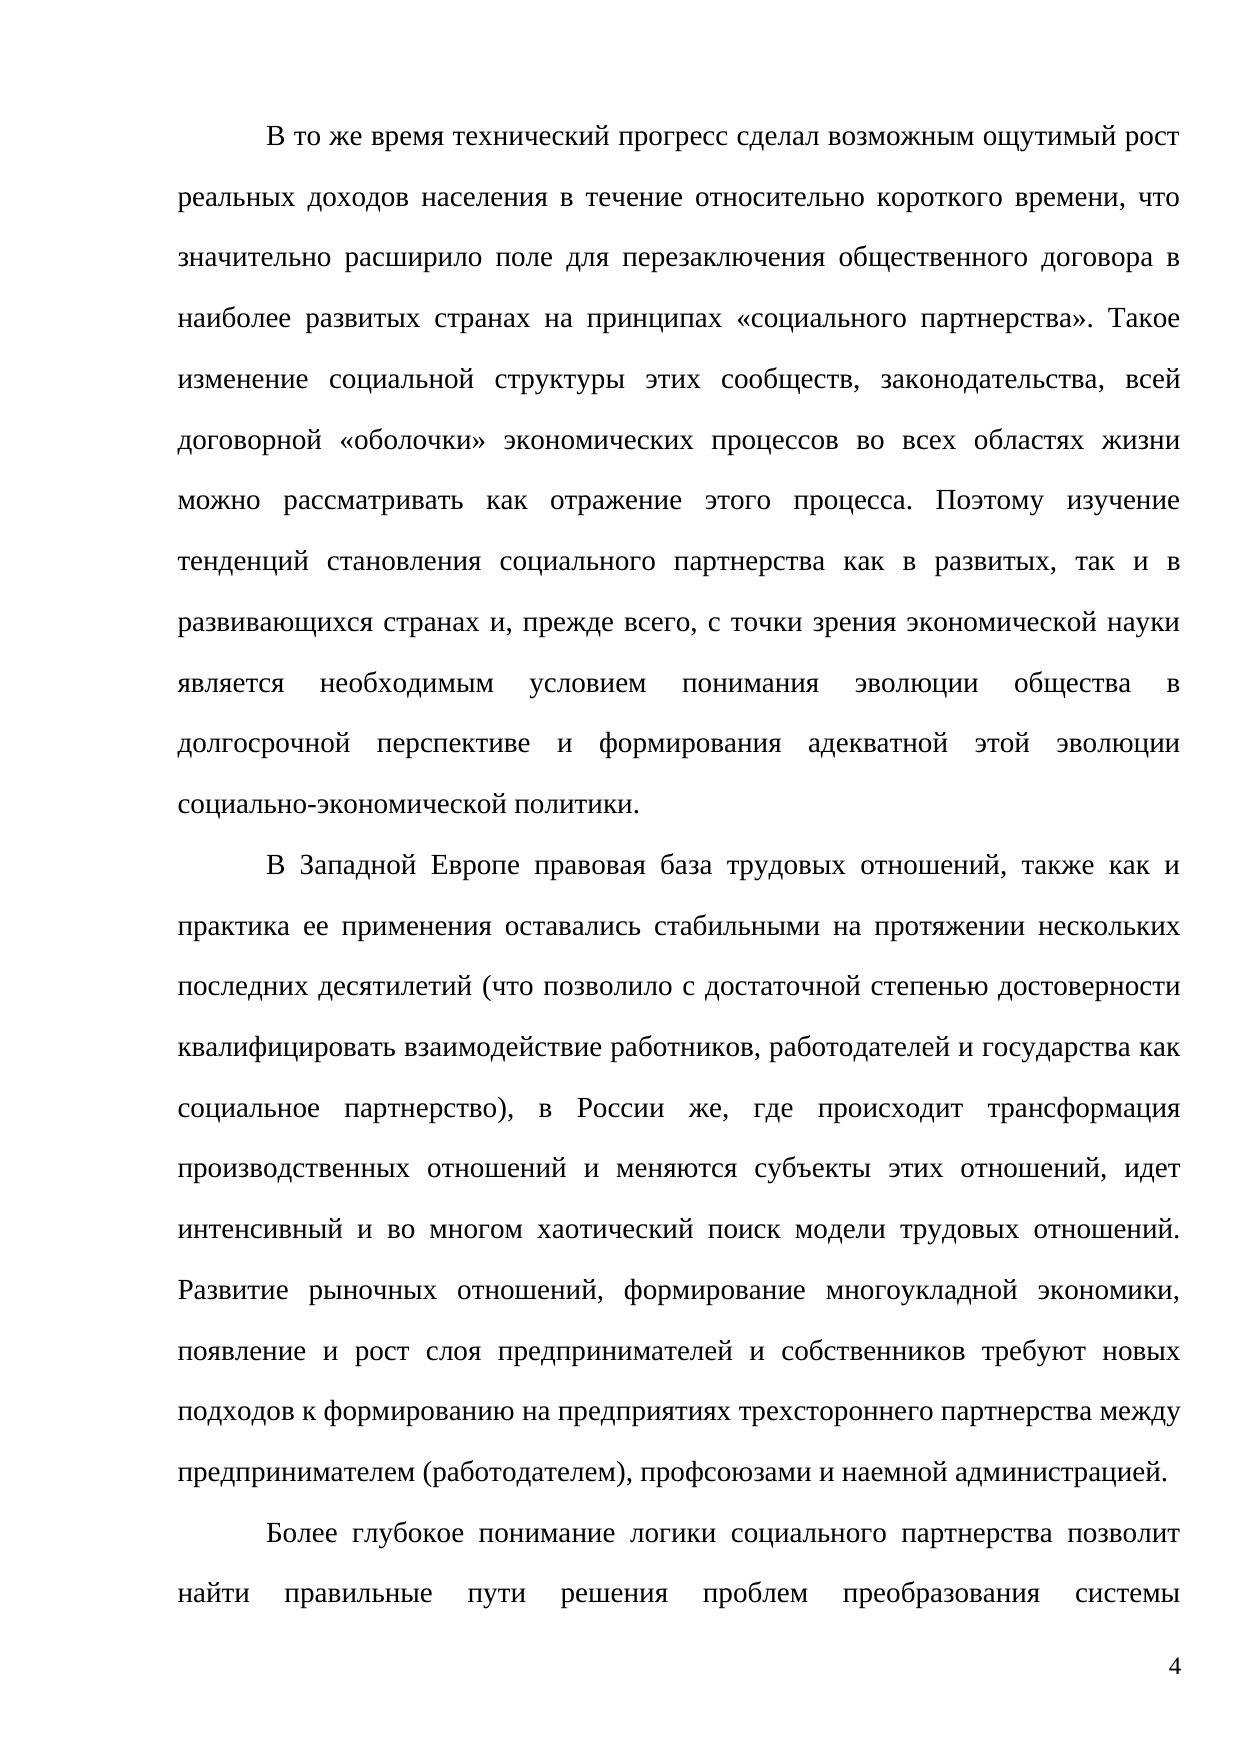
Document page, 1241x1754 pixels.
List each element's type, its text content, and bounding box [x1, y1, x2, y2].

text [177, 1515, 1181, 1616]
text В Западной Европе правовая база трудовых отношений, также как и практика ее применения оставались стабильными на протяжении нескольких последних десятилетий (что позволило с достаточной степенью достоверности квалифицировать взаимодействие работников, работодателей и государства как социальное партнерство), в России же, где происходит трансформация производственных отношений и меняются субъекты этих отношений, идет интенсивный и во многом хаотический поиск модели трудовых отношений. Развитие рыночных отношений, формирование многоукладной экономики, появление и рост слоя предпринимателей и собственников требуют новых подходов к формированию на предприятиях трехстороннего партнерства между предпринимателем (работодателем), профсоюзами и наемной администрацией. [177, 847, 1181, 1495]
text В то же время технический прогресс сделал возможным ощутимый рост реальных доходов населения в течение относительно короткого времени, что значительно расширило поле для перезаключения общественного договора в наиболее развитых странах на принципах «социального партнерства». Такое изменение социальной структуры этих сообществ, законодательства, всей договорной «оболочки» экономических процессов во всех областях жизни можно рассматривать как отражение этого процесса. Поэтому изучение тенденций становления социального партнерства как в развитых, так и в развивающихся странах и, прежде всего, с точки зрения экономической науки является необходимым условием понимания эволюции общества в долгосрочной перспективе и формирования адекватной этой эволюции социально-экономической политики. [177, 118, 1181, 827]
